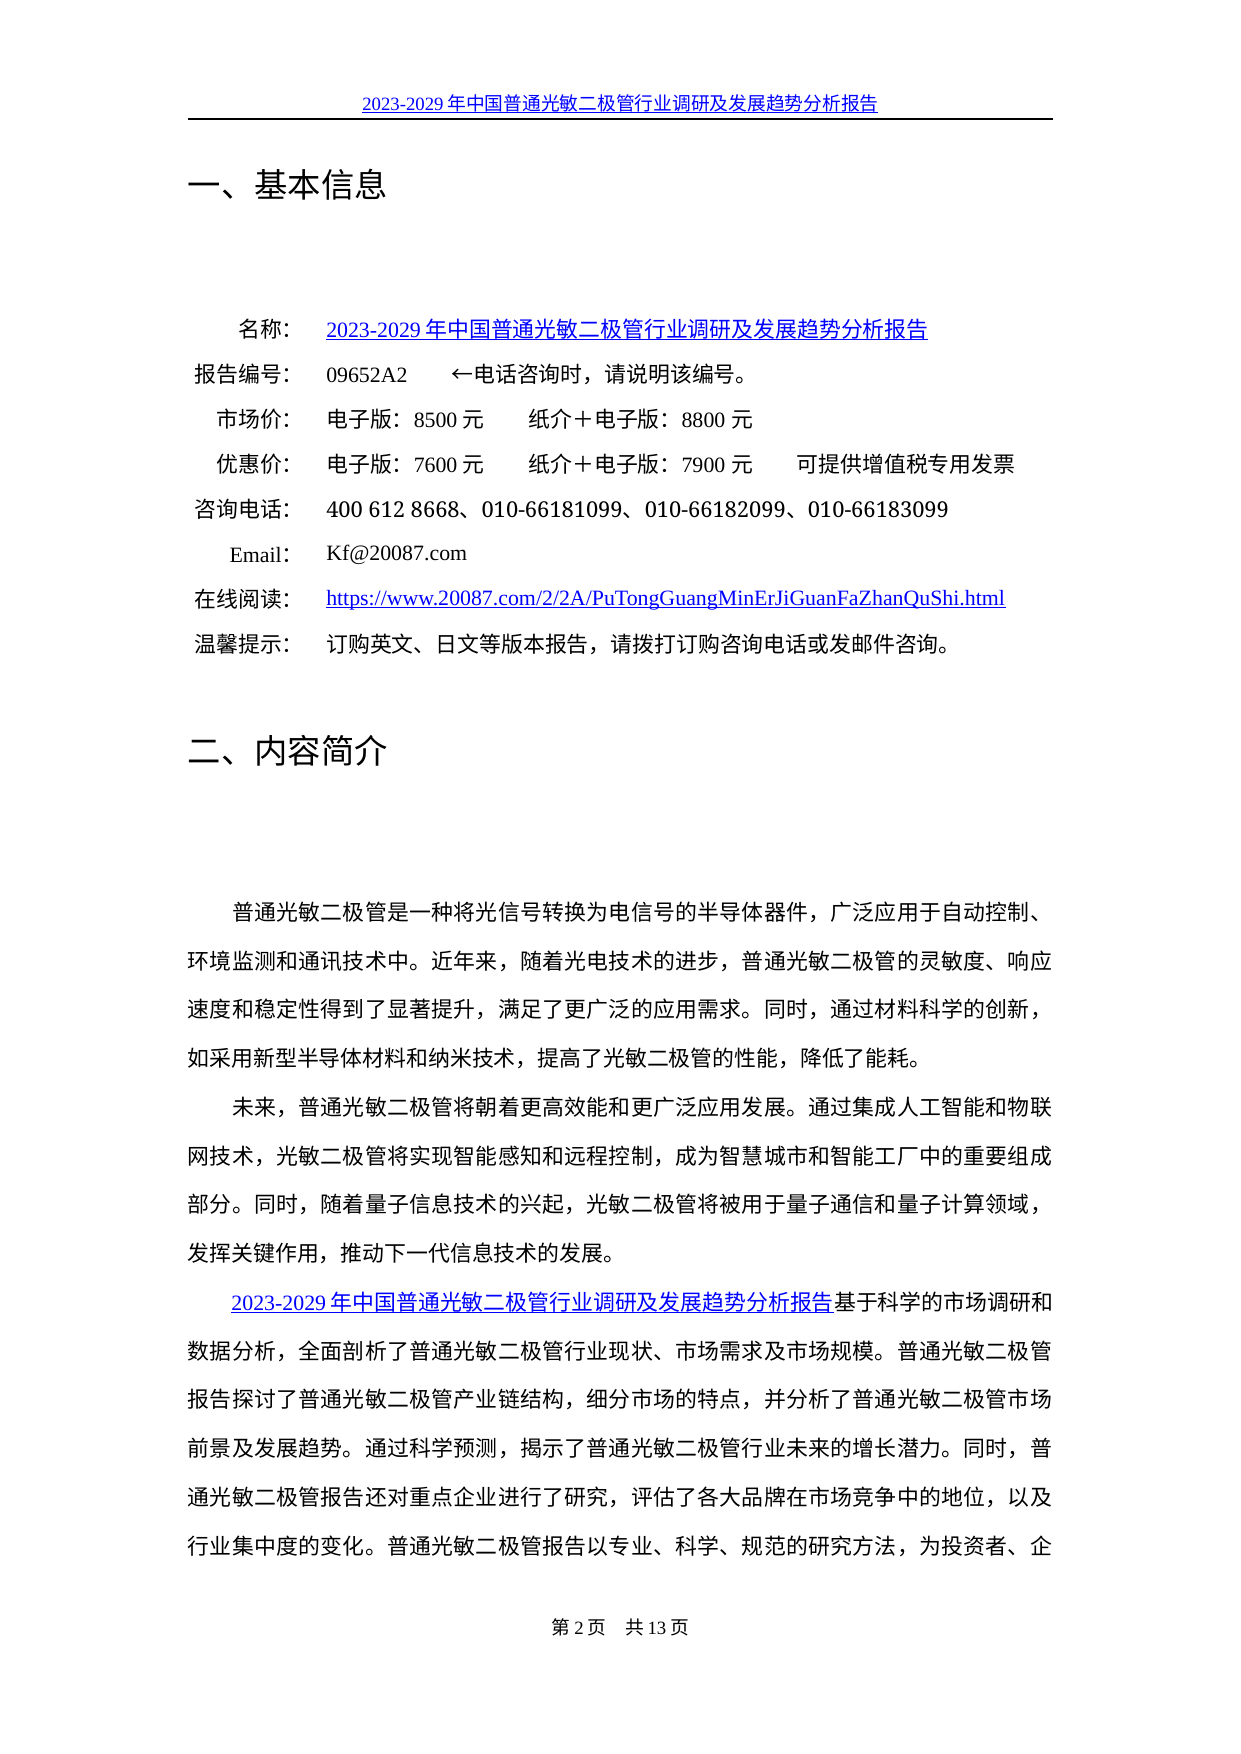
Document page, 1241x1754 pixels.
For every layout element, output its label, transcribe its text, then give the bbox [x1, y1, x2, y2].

table_cell 订购英文、日文等版本报告，请拨打订购咨询电话或发邮件咨询。 [315, 627, 1073, 672]
table_cell 咨询电话： [167, 492, 315, 537]
table_cell 400 612 8668、010-66181099、010-66182099、010-66183099 [315, 492, 1073, 537]
table_header 名称： [167, 312, 315, 357]
title 二、内容简介 [187, 717, 1053, 782]
table_cell 温馨提示： [167, 627, 315, 672]
table_cell 09652A2 ←电话咨询时，请说明该编号。 [315, 357, 1073, 402]
table_cell [315, 582, 1073, 627]
table_cell 电子版：7600 元 纸介＋电子版：7900 元 可提供增值税专用发票 [315, 447, 1073, 492]
table_cell 报告编号： [167, 357, 315, 402]
table_cell 市场价： [167, 402, 315, 447]
table_header 2023-2029年中国普通光敏二极管行业调研及发展趋势分析报告 [315, 312, 1073, 357]
table_cell 优惠价： [167, 447, 315, 492]
table_cell 在线阅读： [167, 582, 315, 627]
table_cell 电子版：8500 元 纸介＋电子版：8800 元 [315, 402, 1073, 447]
table_cell Email： [167, 537, 315, 582]
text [187, 894, 1053, 1561]
table_cell Kf@20087.com [315, 537, 1073, 582]
title 一、基本信息 [187, 150, 1053, 215]
